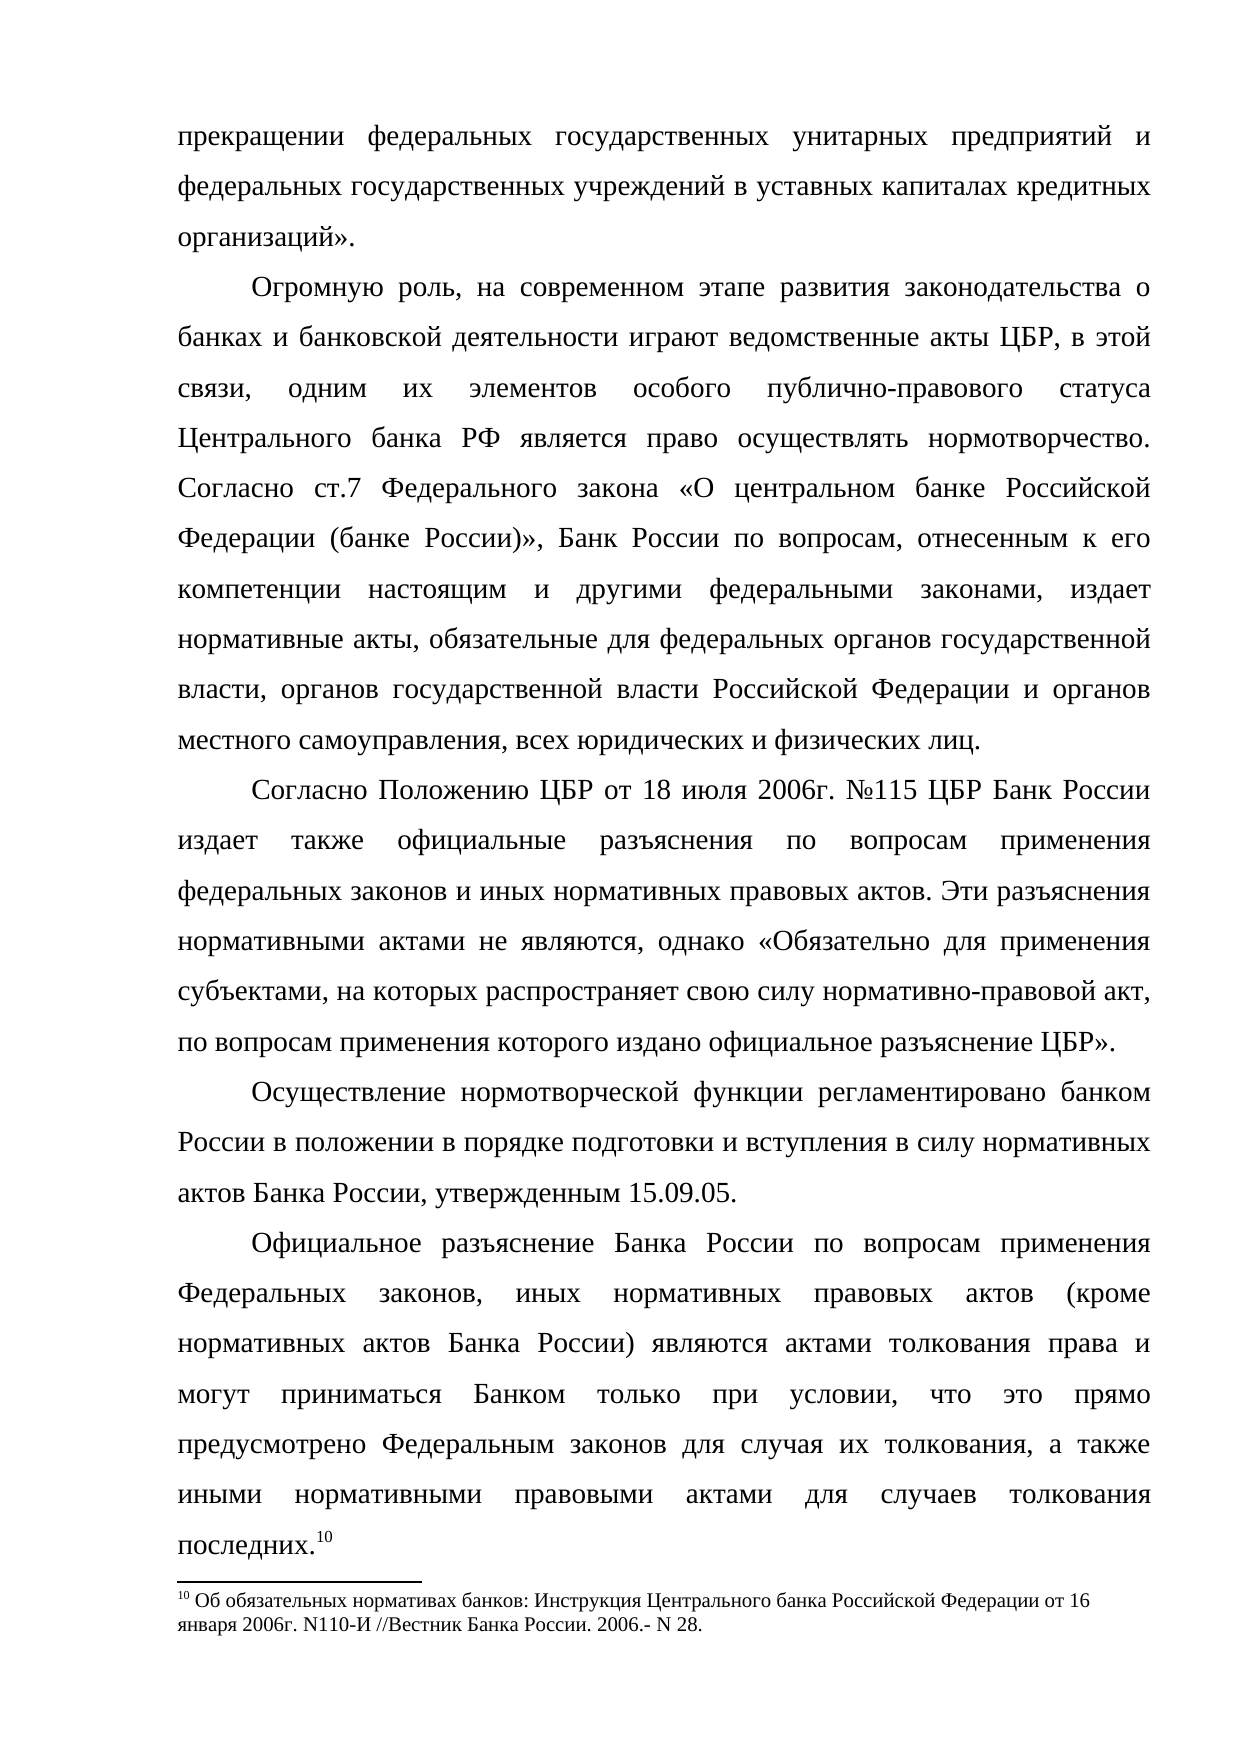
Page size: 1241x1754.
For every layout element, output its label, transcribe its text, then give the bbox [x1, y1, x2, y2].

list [177, 118, 1152, 252]
text Огромную роль, на современном этапе развития законодательства о банках и банковской деятельности играют ведомственные акты ЦБР, в этой связи, одним их элементов особого публично-правового статуса Центрального банка РФ является право осуществлять нормотворчество. Согласно ст.7 Федерального закона «О центральном банке Российской Федерации (банке России)», Банк России по вопросам, отнесенным к его компетенции настоящим и другими федеральными законами, издает нормативные акты, обязательные для федеральных органов государственной власти, органов государственной власти Российской Федерации и органов местного самоуправления, всех юридических и физических лиц. [177, 269, 1152, 755]
text Осуществление нормотворческой функции регламентировано банком России в положении в порядке подготовки и вступления в силу нормативных актов Банка России, утвержденным 15.09.05. [177, 1074, 1152, 1208]
text Согласно Положению ЦБР от 18 июля 2006г. №115 ЦБР Банк России издает также официальные разъяснения по вопросам применения федеральных законов и иных нормативных правовых актов. Эти разъяснения нормативными актами не являются, однако «Обязательно для применения субъектами, на которых распространяет свою силу нормативно-правовой акт, по вопросам применения которого издано официальное разъяснение ЦБР». [177, 772, 1152, 1057]
text Официальное разъяснение Банка России по вопросам применения Федеральных законов, иных нормативных правовых актов (кроме нормативных актов Банка России) являются актами толкования права и могут приниматься Банком только при условии, что это прямо предусмотрено Федеральным законов для случая их толкования, а также иными нормативными правовыми актами для случаев толкования последних. [177, 1225, 1152, 1560]
